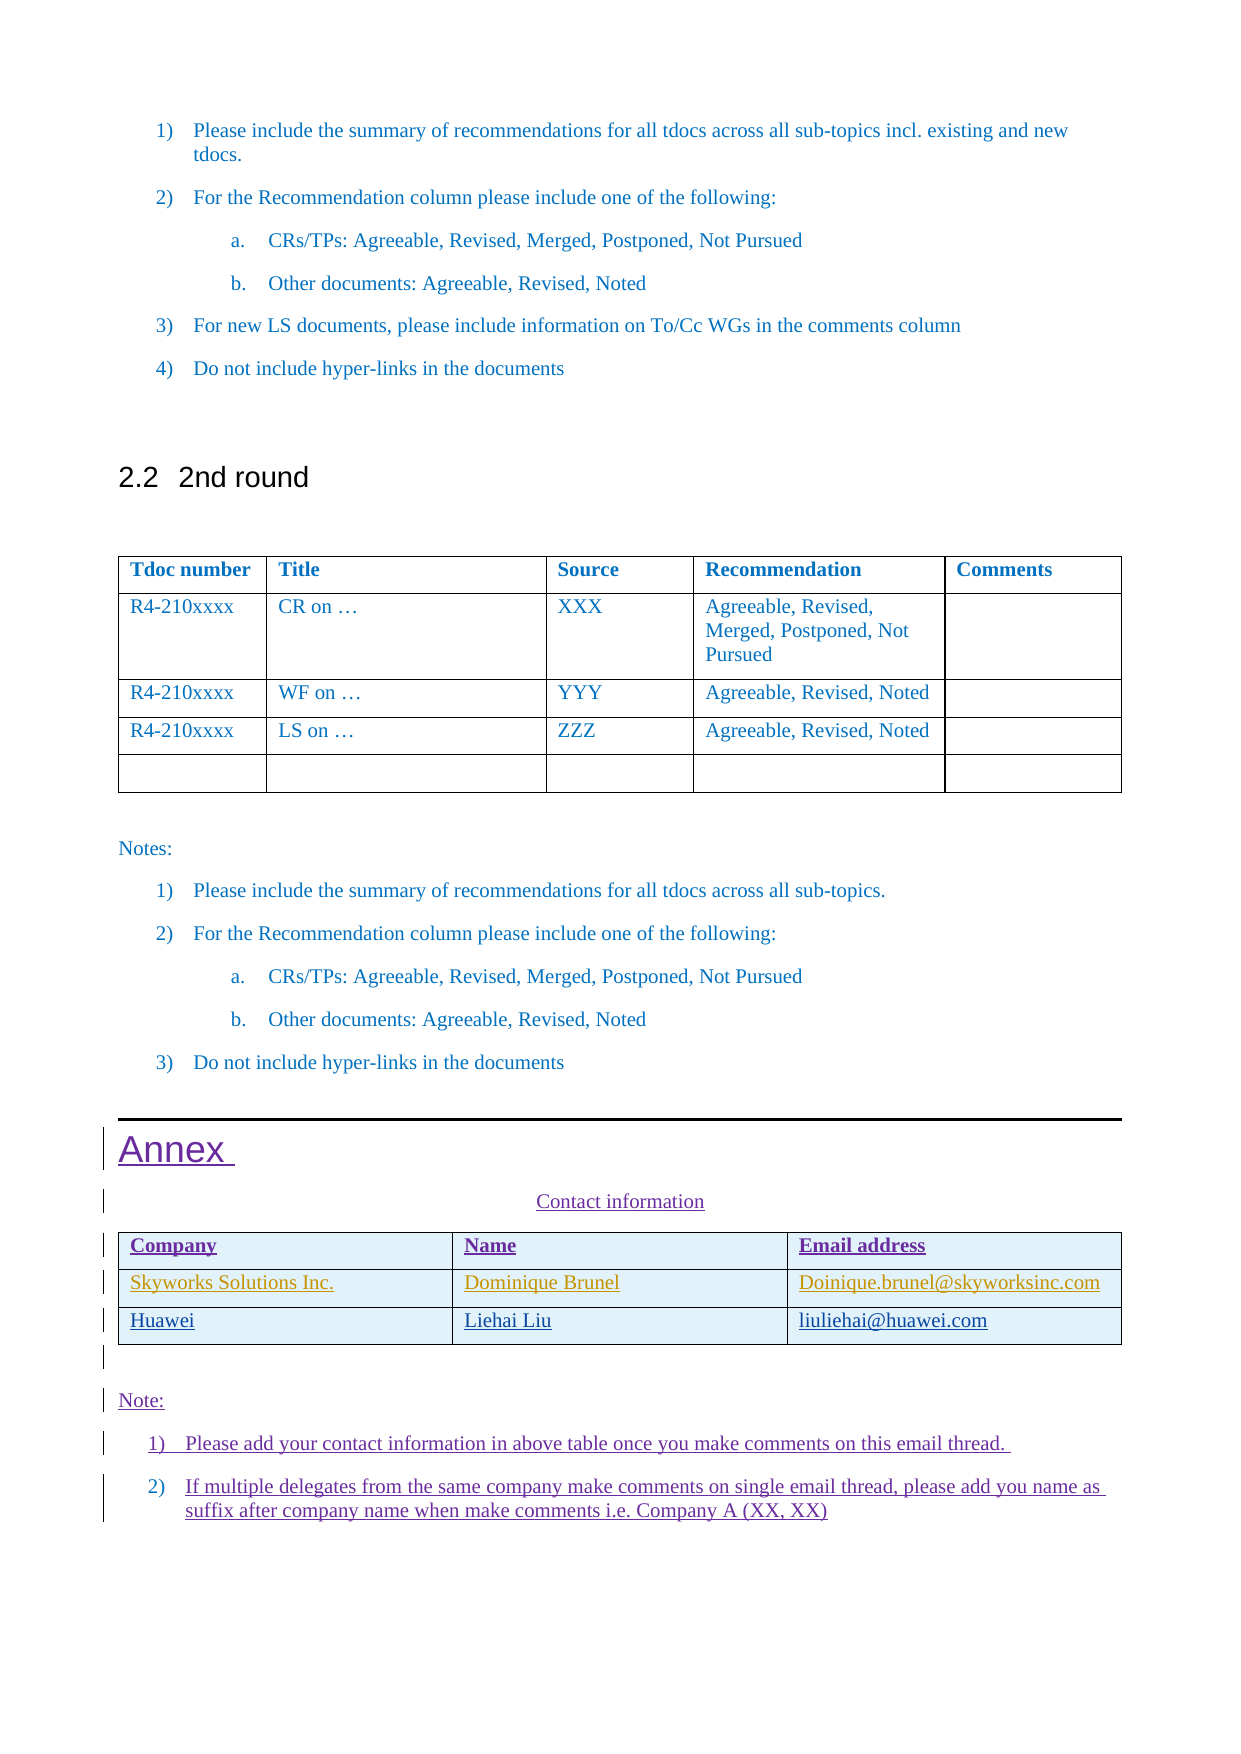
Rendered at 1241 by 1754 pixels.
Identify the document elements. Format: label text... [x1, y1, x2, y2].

table_cell R4-210xxxx [119, 594, 266, 679]
table_header Comments [946, 557, 1121, 593]
table_cell CR on … [267, 594, 546, 679]
subtitle 2nd round [118, 461, 1122, 494]
list For the Recommendation column please include one of the following: [156, 185, 1122, 209]
list Please include the summary of recommendations for all tdocs across all sub-topics incl. existing and new tdocs. [156, 118, 1122, 166]
list Do not include hyper-links in the documents [156, 1050, 1122, 1074]
table_cell [946, 755, 1121, 792]
table_header Source [547, 557, 693, 593]
list For the Recommendation column please include one of the following: [156, 921, 1122, 945]
table_cell [946, 680, 1121, 717]
table_header Title [267, 557, 546, 593]
table_cell [267, 755, 546, 792]
list Please include the summary of recommendations for all tdocs across all sub-topics. [156, 878, 1122, 902]
text Notes: [118, 836, 1122, 860]
table_cell Agreeable, Revised, Noted [694, 680, 944, 717]
table_cell R4-210xxxx [119, 718, 266, 754]
list CRs/TPs: Agreeable, Revised, Merged, Postponed, Not Pursued [231, 964, 1122, 988]
table_cell LS on … [267, 718, 546, 754]
table_cell [946, 718, 1121, 754]
list For new LS documents, please include information on To/Cc WGs in the comments column [156, 313, 1122, 337]
table_cell WF on … [267, 680, 546, 717]
table_cell [119, 755, 266, 792]
table_cell ZZZ [547, 718, 693, 754]
table_cell Agreeable, Revised, Merged, Postponed, Not Pursued [694, 594, 944, 679]
table_cell YYY [547, 680, 693, 717]
table_cell Agreeable, Revised, Noted [694, 718, 944, 754]
table_header Recommendation [694, 557, 944, 593]
list Other documents: Agreeable, Revised, Noted [231, 1007, 1122, 1031]
table_header Tdoc number [119, 557, 266, 593]
table_cell [694, 755, 944, 792]
table_cell XXX [547, 594, 693, 679]
table_cell [946, 594, 1121, 679]
table_cell R4-210xxxx [119, 680, 266, 717]
list Do not include hyper-links in the documents [156, 356, 1122, 380]
list Other documents: Agreeable, Revised, Noted [231, 271, 1122, 294]
list CRs/TPs: Agreeable, Revised, Merged, Postponed, Not Pursued [231, 228, 1122, 252]
table_cell [547, 755, 693, 792]
